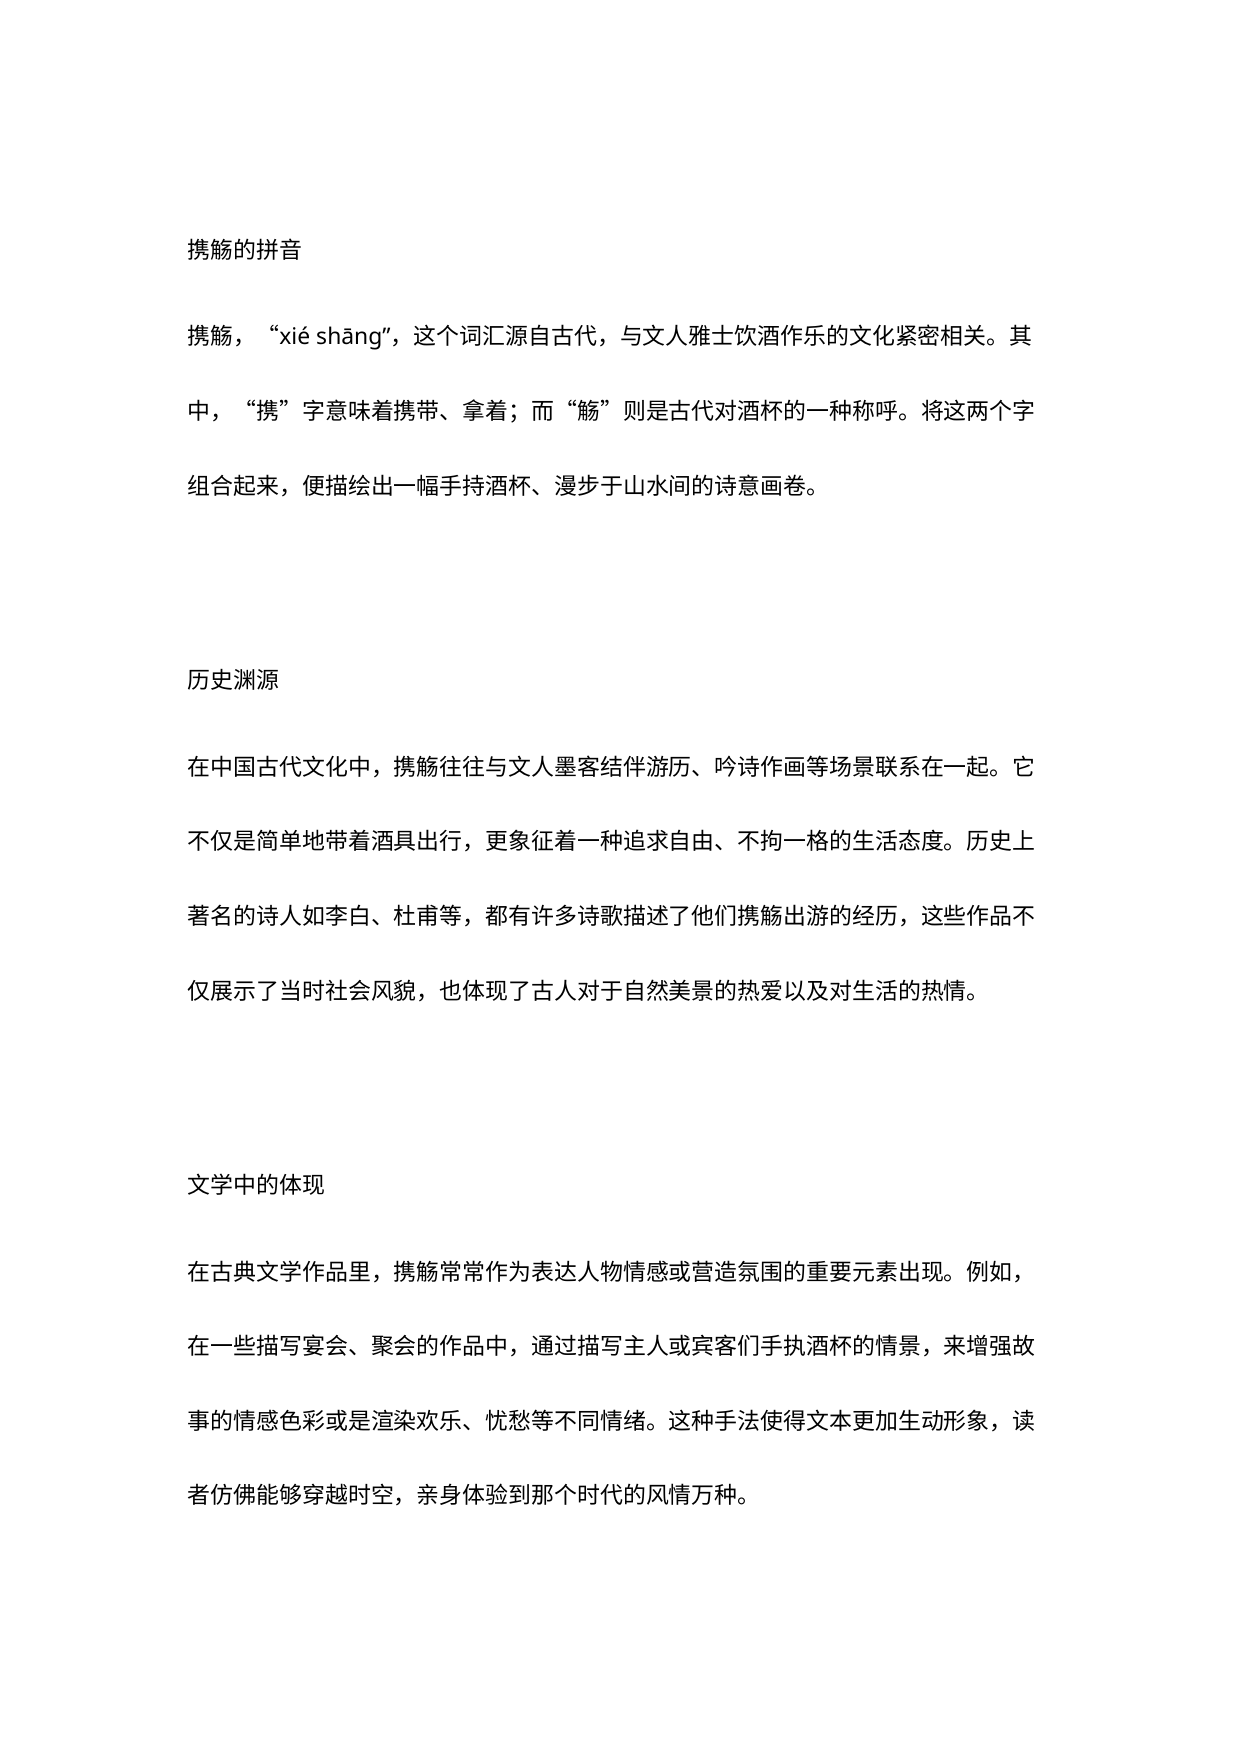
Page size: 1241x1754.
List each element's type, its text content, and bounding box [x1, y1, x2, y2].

text 携觞的拼音 [187, 216, 1053, 281]
text 文学中的体现 [187, 1151, 1053, 1216]
text 携觞，“xié shāng”，这个词汇源自古代，与文人雅士饮酒作乐的文化紧密相关。其中，“携”字意味着携带、拿着；而“觞”则是古代对酒杯的一种称呼。将这两个字组合起来，便描绘出一幅手持酒杯、漫步于山水间的诗意画卷。 [187, 302, 1053, 517]
text 在古典文学作品里，携觞常常作为表达人物情感或营造氛围的重要元素出现。例如，在一些描写宴会、聚会的作品中，通过描写主人或宾客们手执酒杯的情景，来增强故事的情感色彩或是渲染欢乐、忧愁等不同情绪。这种手法使得文本更加生动形象，读者仿佛能够穿越时空，亲身体验到那个时代的风情万种。 [187, 1237, 1053, 1527]
text 在中国古代文化中，携觞往往与文人墨客结伴游历、吟诗作画等场景联系在一起。它不仅是简单地带着酒具出行，更象征着一种追求自由、不拘一格的生活态度。历史上著名的诗人如李白、杜甫等，都有许多诗歌描述了他们携觞出游的经历，这些作品不仅展示了当时社会风貌，也体现了古人对于自然美景的热爱以及对生活的热情。 [187, 733, 1053, 1022]
text 历史渊源 [187, 646, 1053, 711]
